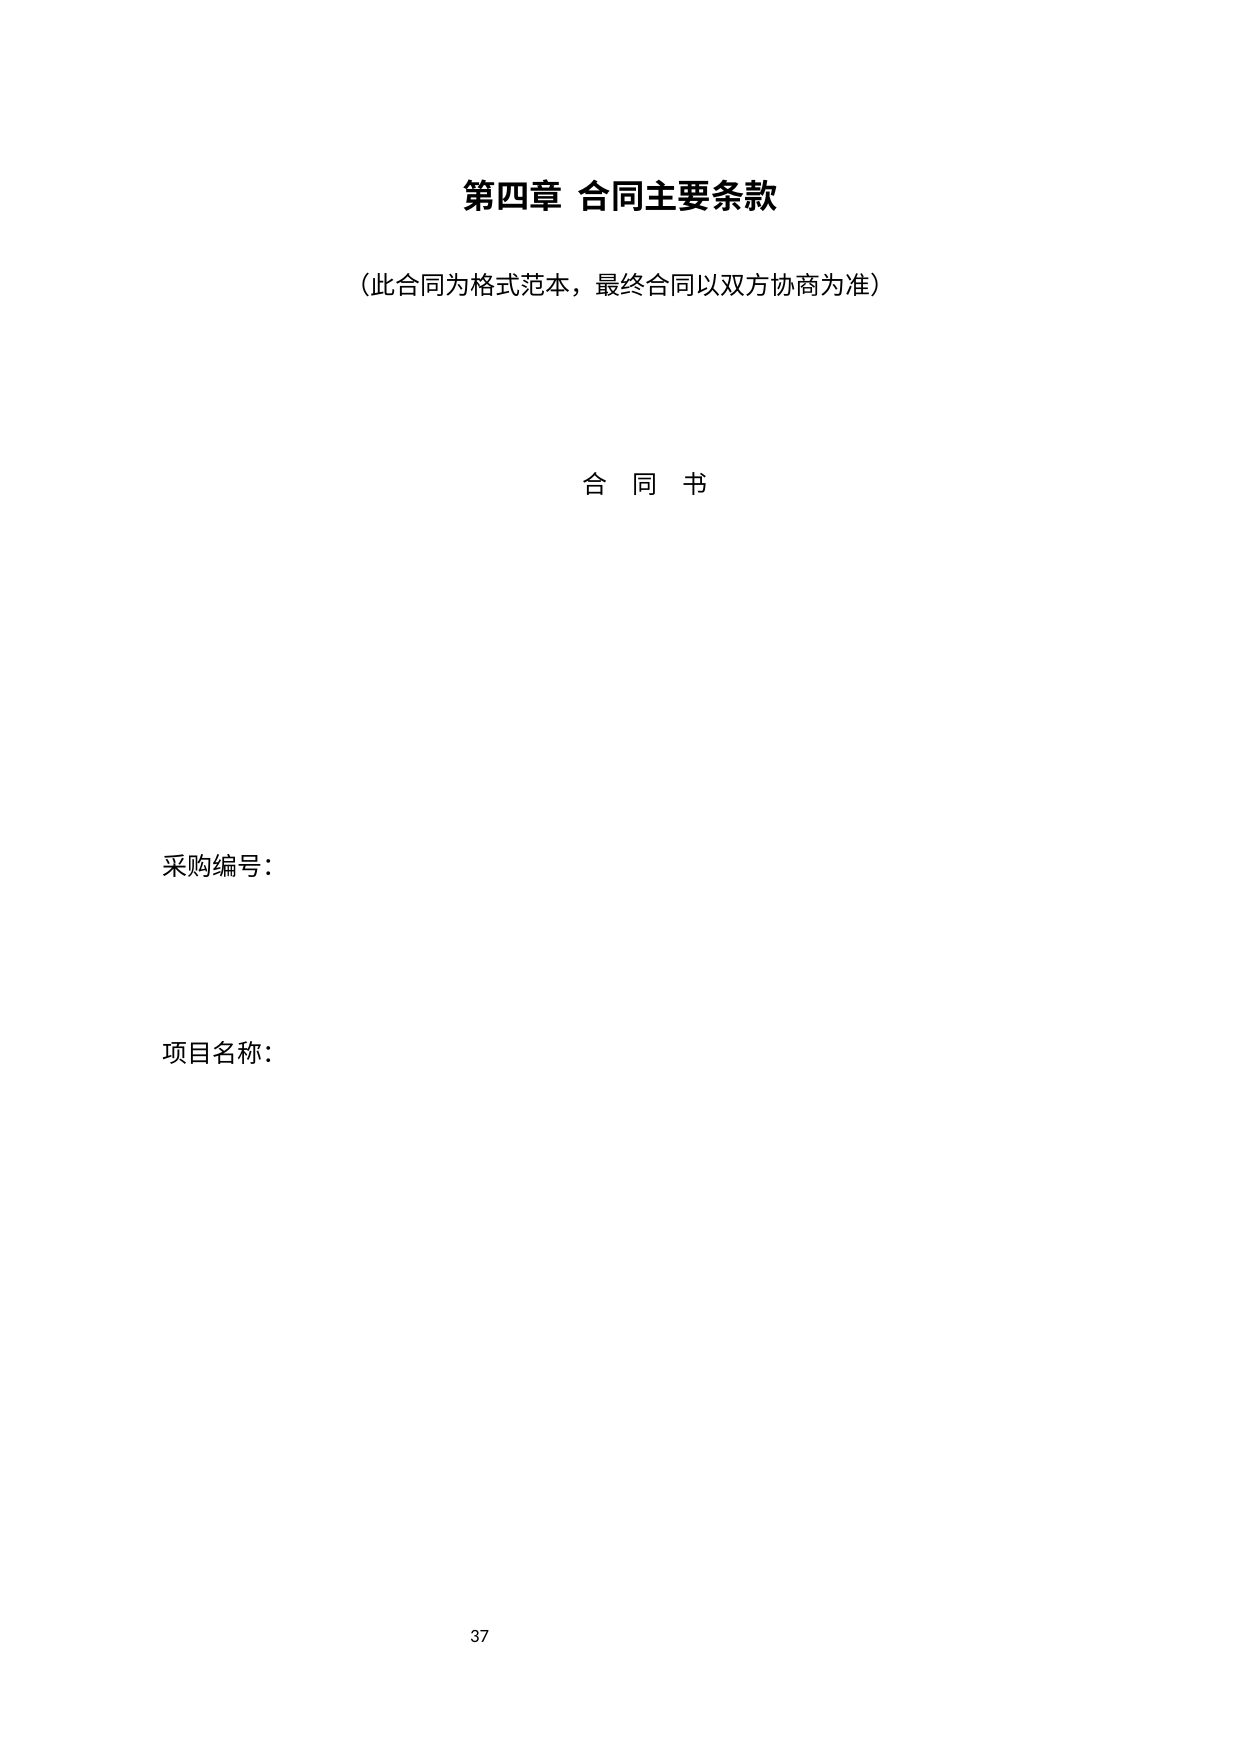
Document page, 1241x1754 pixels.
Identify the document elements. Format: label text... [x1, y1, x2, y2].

text 采购编号： [112, 832, 1128, 897]
list 第四章 合同主要条款 [112, 162, 1128, 227]
list （此合同为格式范本，最终合同以双方协商为准） [112, 251, 1128, 316]
text 项目名称： [112, 1019, 1128, 1084]
text 合 同 书 [112, 450, 1128, 515]
